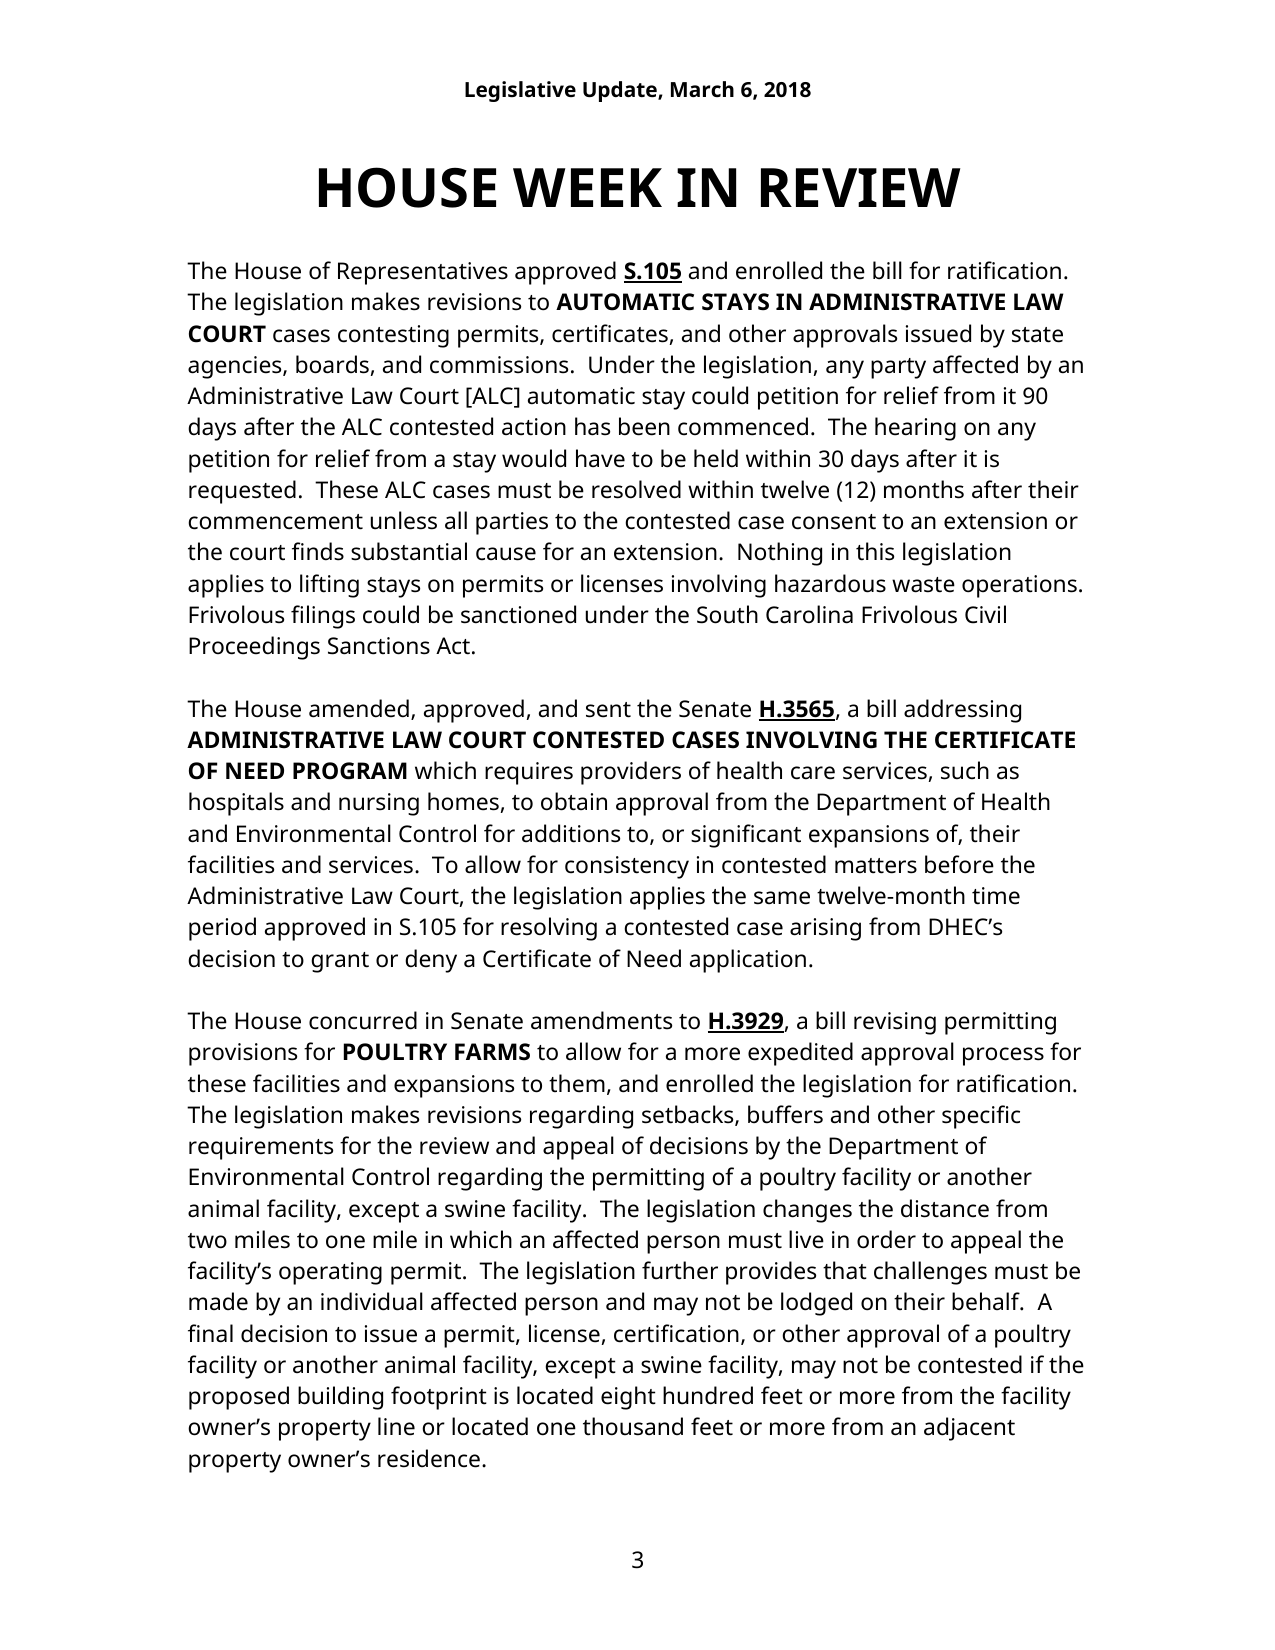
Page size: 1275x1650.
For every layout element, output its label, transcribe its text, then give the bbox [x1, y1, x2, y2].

text The House of Representatives approved S.105 and enrolled the bill for ratification. The legislation makes revisions to AUTOMATIC STAYS IN ADMINISTRATIVE LAW COURT cases contesting permits, certificates, and other approvals issued by state agencies, boards, and commissions. Under the legislation, any party affected by an Administrative Law Court [ALC] automatic stay could petition for relief from it 90 days after the ALC contested action has been commenced. The hearing on any petition for relief from a stay would have to be held within 30 days after it is requested. These ALC cases must be resolved within twelve (12) months after their commencement unless all parties to the contested case consent to an extension or the court finds substantial cause for an extension. Nothing in this legislation applies to lifting stays on permits or licenses involving hazardous waste operations. Frivolous filings could be sanctioned under the South Carolina Frivolous Civil Proceedings Sanctions Act. [187, 255, 1087, 661]
text The House concurred in Senate amendments to H.3929, a bill revising permitting provisions for POULTRY FARMS to allow for a more expedited approval process for these facilities and expansions to them, and enrolled the legislation for ratification. The legislation makes revisions regarding setbacks, buffers and other specific requirements for the review and appeal of decisions by the Department of Environmental Control regarding the permitting of a poultry facility or another animal facility, except a swine facility. The legislation changes the distance from two miles to one mile in which an affected person must live in order to appeal the facility’s operating permit. The legislation further provides that challenges must be made by an individual affected person and may not be lodged on their behalf. A final decision to issue a permit, license, certification, or other approval of a poultry facility or another animal facility, except a swine facility, may not be contested if the proposed building footprint is located eight hundred feet or more from the facility owner’s property line or located one thousand feet or more from an adjacent property owner’s residence. [187, 1005, 1087, 1474]
text HOUSE WEEK IN REVIEW [187, 150, 1087, 224]
text The House amended, approved, and sent the Senate H.3565, a bill addressing ADMINISTRATIVE LAW COURT CONTESTED CASES INVOLVING THE CERTIFICATE OF NEED PROGRAM which requires providers of health care services, such as hospitals and nursing homes, to obtain approval from the Department of Health and Environmental Control for additions to, or significant expansions of, their facilities and services. To allow for consistency in contested matters before the Administrative Law Court, the legislation applies the same twelve-month time period approved in S.105 for resolving a contested case arising from DHEC’s decision to grant or deny a Certificate of Need application. [187, 692, 1087, 974]
